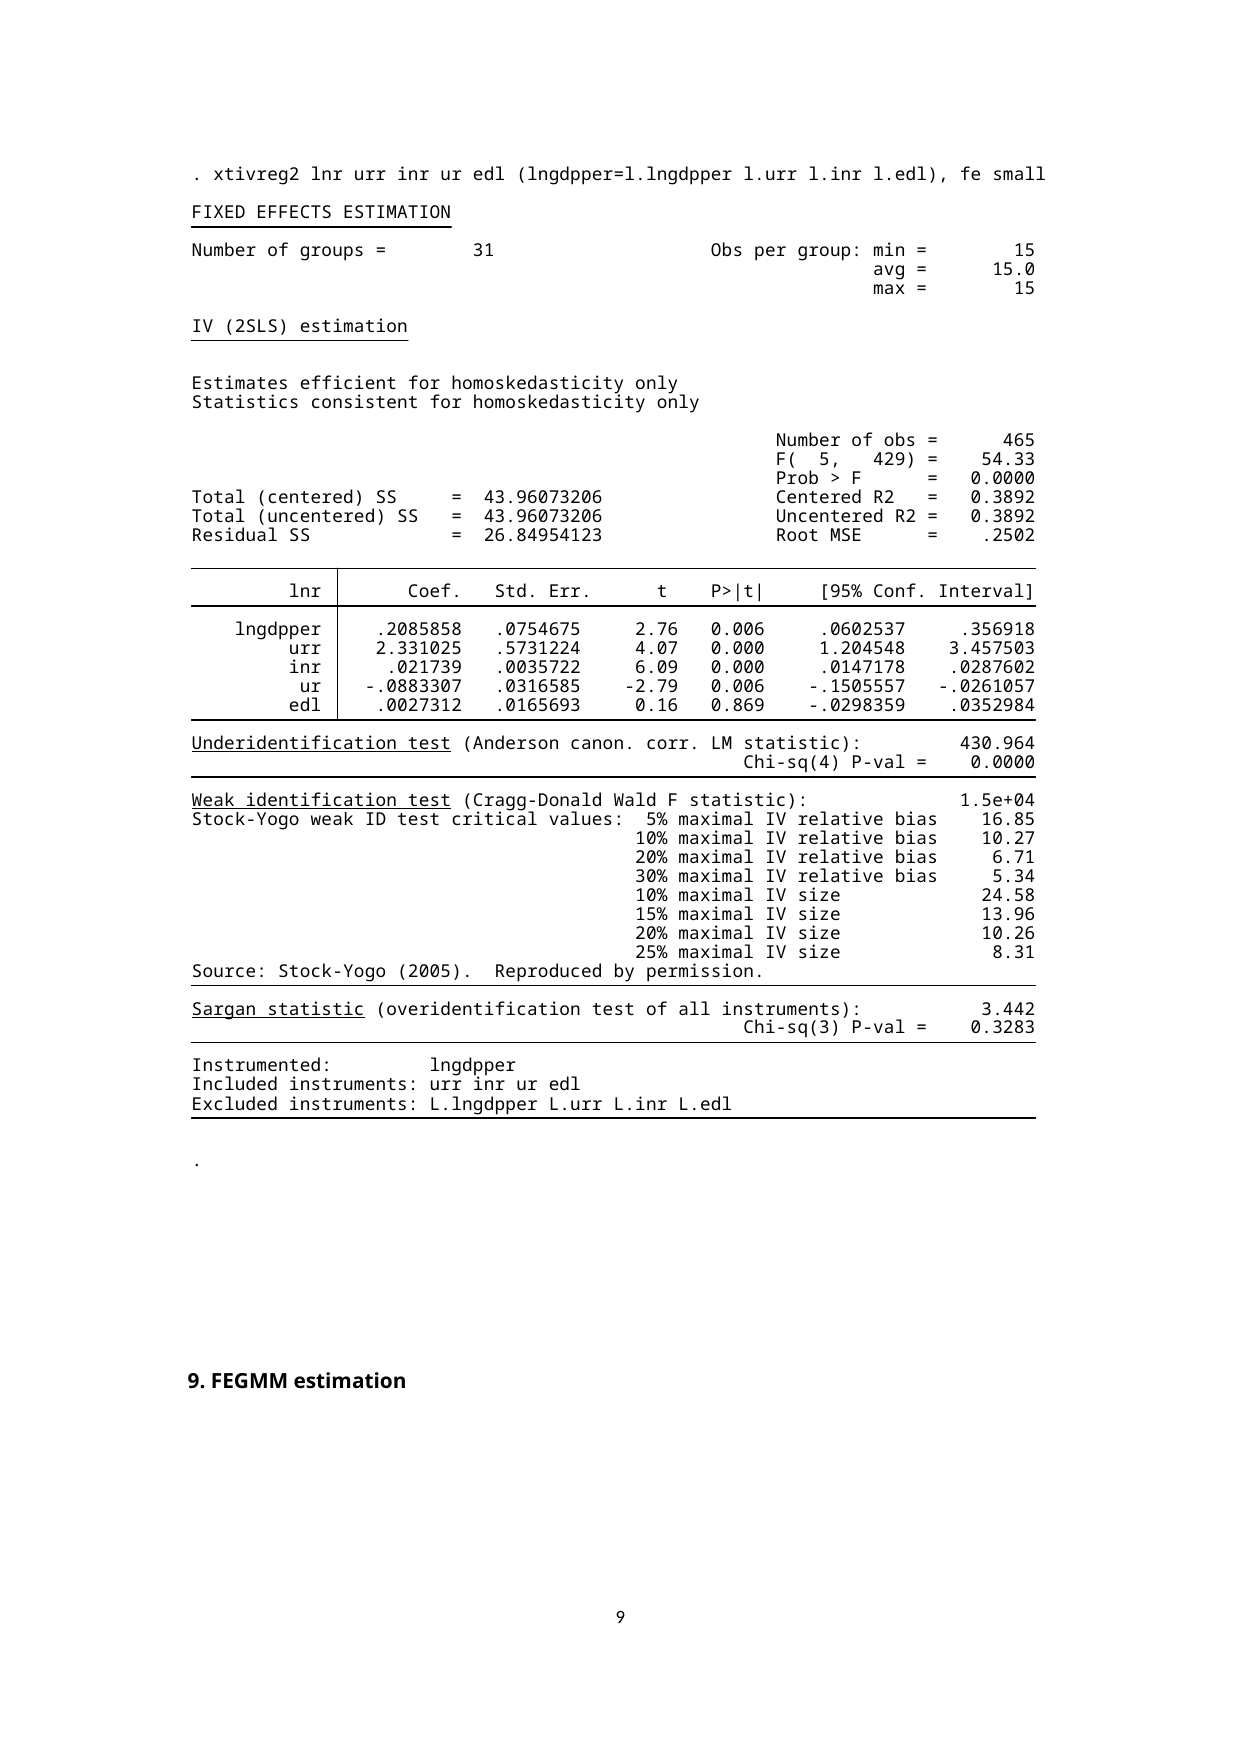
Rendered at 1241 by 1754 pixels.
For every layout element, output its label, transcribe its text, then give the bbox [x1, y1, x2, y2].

text 9. FEGMM estimation [187, 1364, 1053, 1397]
